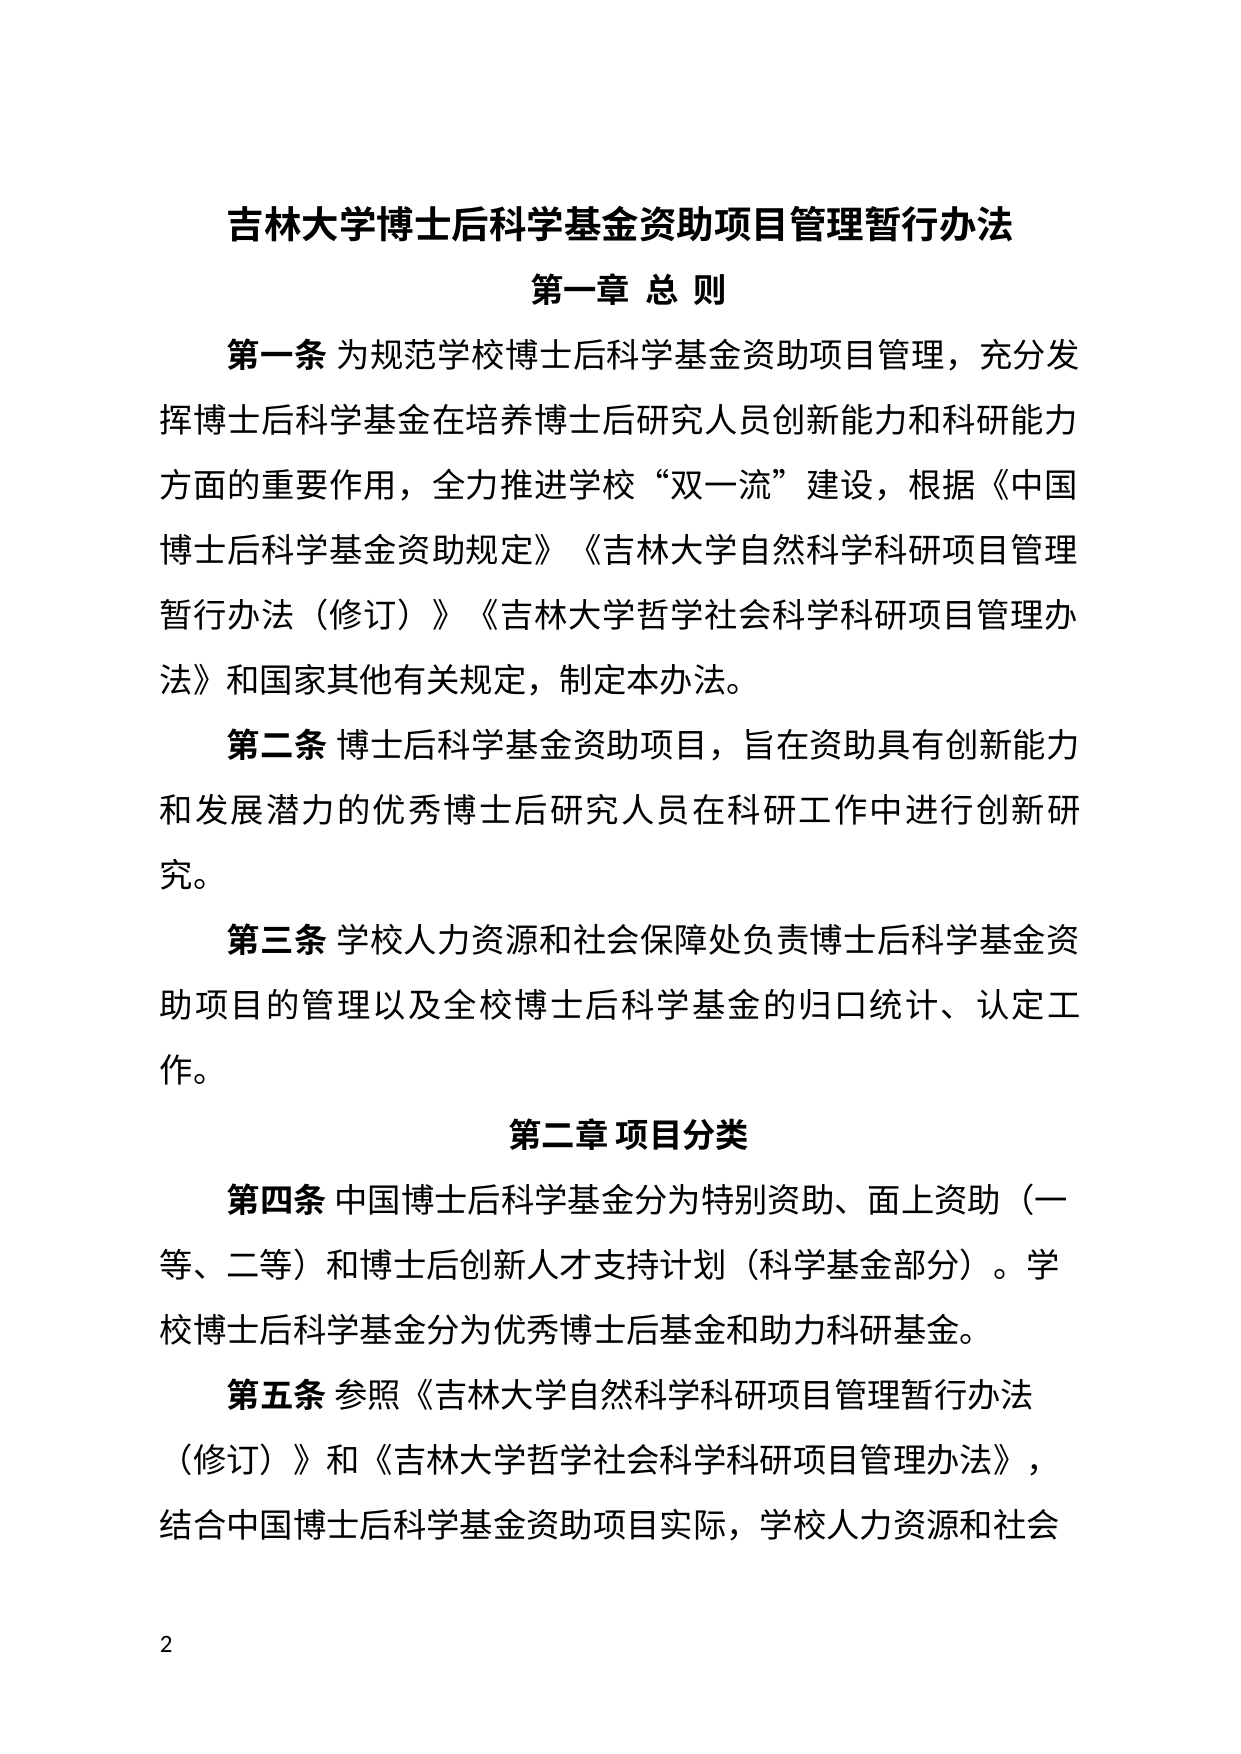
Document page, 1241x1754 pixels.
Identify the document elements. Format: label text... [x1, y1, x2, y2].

text 第一条 为规范学校博士后科学基金资助项目管理，充分发挥博士后科学基金在培养博士后研究人员创新能力和科研能力方面的重要作用，全力推进学校“双一流”建设，根据《中国博士后科学基金资助规定》《吉林大学自然科学科研项目管理暂行办法（修订）》《吉林大学哲学社会科学科研项目管理办法》和国家其他有关规定，制定本办法。 [159, 320, 1081, 710]
text 吉林大学博士后科学基金资助项目管理暂行办法 [159, 190, 1081, 255]
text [159, 1360, 1081, 1555]
text 第三条 学校人力资源和社会保障处负责博士后科学基金资助项目的管理以及全校博士后科学基金的归口统计、认定工作。 [159, 905, 1081, 1100]
text 第二章 项目分类 [159, 1100, 1081, 1165]
text 第二条 博士后科学基金资助项目，旨在资助具有创新能力和发展潜力的优秀博士后研究人员在科研工作中进行创新研究。 [159, 710, 1081, 905]
text 第四条 中国博士后科学基金分为特别资助、面上资助（一等、二等）和博士后创新人才支持计划（科学基金部分）。学校博士后科学基金分为优秀博士后基金和助力科研基金。 [159, 1165, 1081, 1360]
text 第一章 总 则 [159, 255, 1081, 320]
